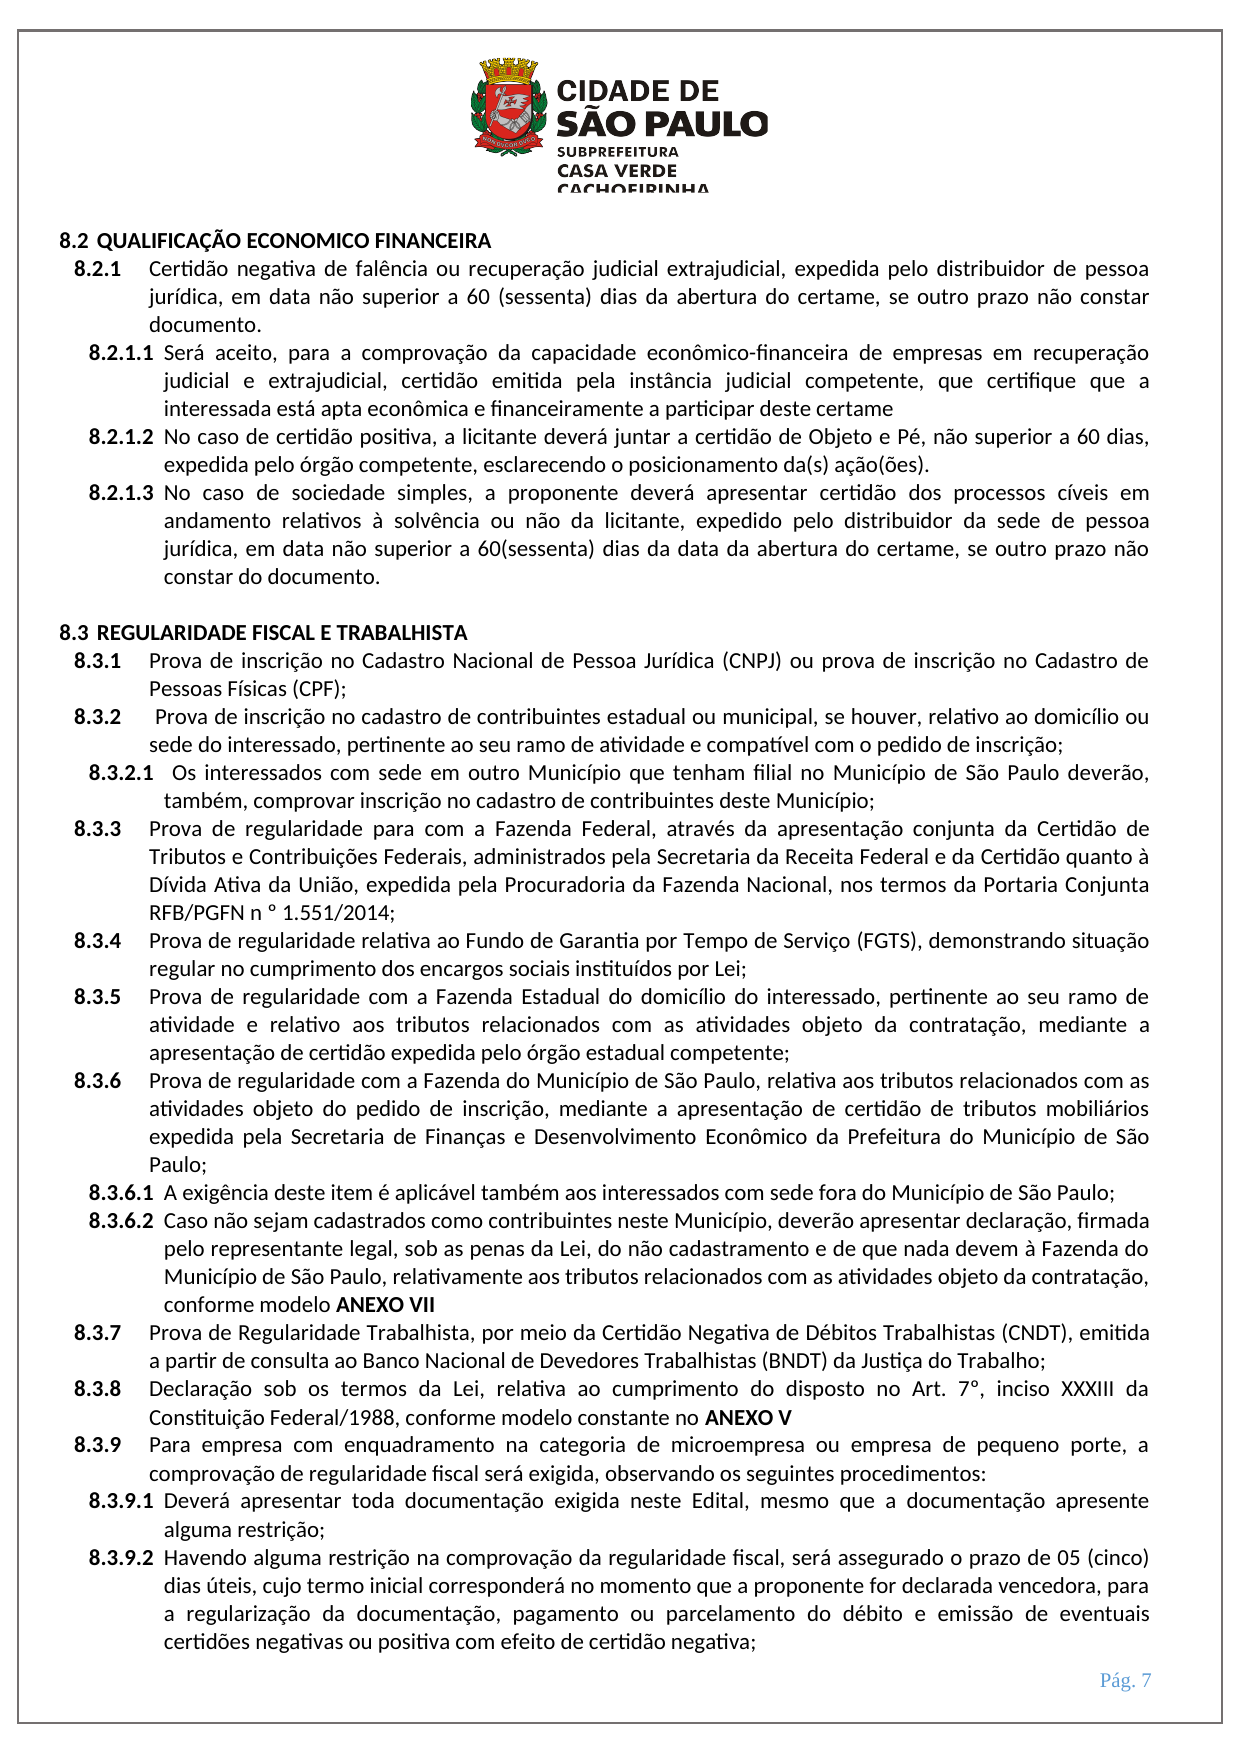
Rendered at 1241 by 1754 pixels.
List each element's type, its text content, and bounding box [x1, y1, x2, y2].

list Prova de inscrição no Cadastro Nacional de Pessoa Jurídica (CNPJ) ou prova de inscrição no Cadastro de Pessoas Físicas (CPF); [74, 646, 1152, 702]
list Prova de inscrição no cadastro de contribuintes estadual ou municipal, se houver, relativo ao domicílio ou sede do interessado, pertinente ao seu ramo de atividade e compatível com o pedido de inscrição; [74, 702, 1152, 758]
list Prova de regularidade com a Fazenda Estadual do domicílio do interessado, pertinente ao seu ramo de atividade e relativo aos tributos relacionados com as atividades objeto da contratação, mediante a apresentação de certidão expedida pelo órgão estadual competente; [74, 982, 1152, 1066]
list Havendo alguma restrição na comprovação da regularidade fiscal, será assegurado o prazo de 05 (cinco) dias úteis, cujo termo inicial corresponderá no momento que a proponente for declarada vencedora, para a regularização da documentação, pagamento ou parcelamento do débito e emissão de eventuais certidões negativas ou positiva com efeito de certidão negativa; [89, 1543, 1152, 1655]
list Para empresa com enquadramento na categoria de microempresa ou empresa de pequeno porte, a comprovação de regularidade fiscal será exigida, observando os seguintes procedimentos: [74, 1431, 1152, 1487]
list Prova de regularidade para com a Fazenda Federal, através da apresentação conjunta da Certidão de Tributos e Contribuições Federais, administrados pela Secretaria da Receita Federal e da Certidão quanto à Dívida Ativa da União, expedida pela Procuradoria da Fazenda Nacional, nos termos da Portaria Conjunta RFB/PGFN n º 1.551/2014; [74, 814, 1152, 926]
list Será aceito, para a comprovação da capacidade econômico-financeira de empresas em recuperação judicial e extrajudicial, certidão emitida pela instância judicial competente, que certifique que a interessada está apta econômica e financeiramente a participar deste certame [89, 338, 1152, 422]
list Declaração sob os termos da Lei, relativa ao cumprimento do disposto no Art. 7º, inciso XXXIII da Constituição Federal/1988, conforme modelo constante no ANEXO V [74, 1374, 1152, 1431]
list REGULARIDADE FISCAL E TRABALHISTA [59, 618, 1152, 646]
list Caso não sejam cadastrados como contribuintes neste Município, deverão apresentar declaração, firmada pelo representante legal, sob as penas da Lei, do não cadastramento e de que nada devem à Fazenda do Município de São Paulo, relativamente aos tributos relacionados com as atividades objeto da contratação, conforme modelo ANEXO VII [89, 1206, 1152, 1318]
list Prova de regularidade com a Fazenda do Município de São Paulo, relativa aos tributos relacionados com as atividades objeto do pedido de inscrição, mediante a apresentação de certidão de tributos mobiliários expedida pela Secretaria de Finanças e Desenvolvimento Econômico da Prefeitura do Município de São Paulo; [74, 1066, 1152, 1178]
list No caso de certidão positiva, a licitante deverá juntar a certidão de Objeto e Pé, não superior a 60 dias, expedida pelo órgão competente, esclarecendo o posicionamento da(s) ação(ões). [89, 422, 1152, 478]
list Prova de regularidade relativa ao Fundo de Garantia por Tempo de Serviço (FGTS), demonstrando situação regular no cumprimento dos encargos sociais instituídos por Lei; [74, 926, 1152, 982]
picture [470, 57, 768, 193]
list Prova de Regularidade Trabalhista, por meio da Certidão Negativa de Débitos Trabalhistas (CNDT), emitida a partir de consulta ao Banco Nacional de Devedores Trabalhistas (BNDT) da Justiça do Trabalho; [74, 1318, 1152, 1374]
list Certidão negativa de falência ou recuperação judicial extrajudicial, expedida pelo distribuidor de pessoa jurídica, em data não superior a 60 (sessenta) dias da abertura do certame, se outro prazo não constar documento. [74, 254, 1152, 338]
list Os interessados com sede que tenham filial no Município de São Paulo deverão, também, comprovar inscrição no cadastro de contribuintes deste Município; [89, 758, 1152, 814]
list No caso de sociedade simples, a proponente deverá apresentar certidão dos processos cíveis em andamento relativos à solvência ou não da licitante, expedido pelo distribuidor da sede de pessoa jurídica, em data não superior a 60(sessenta) dias da data da abertura do certame, se outro prazo não constar do documento. [89, 478, 1152, 590]
list Deverá apresentar toda documentação exigida neste Edital, mesmo que a documentação apresente alguma restrição; [89, 1487, 1152, 1543]
list QUALIFICAÇÃO ECONOMICO FINANCEIRA [59, 226, 1152, 254]
list A exigência deste item é aplicável também aos interessados com sede fora do Município de São Paulo; [89, 1178, 1152, 1206]
